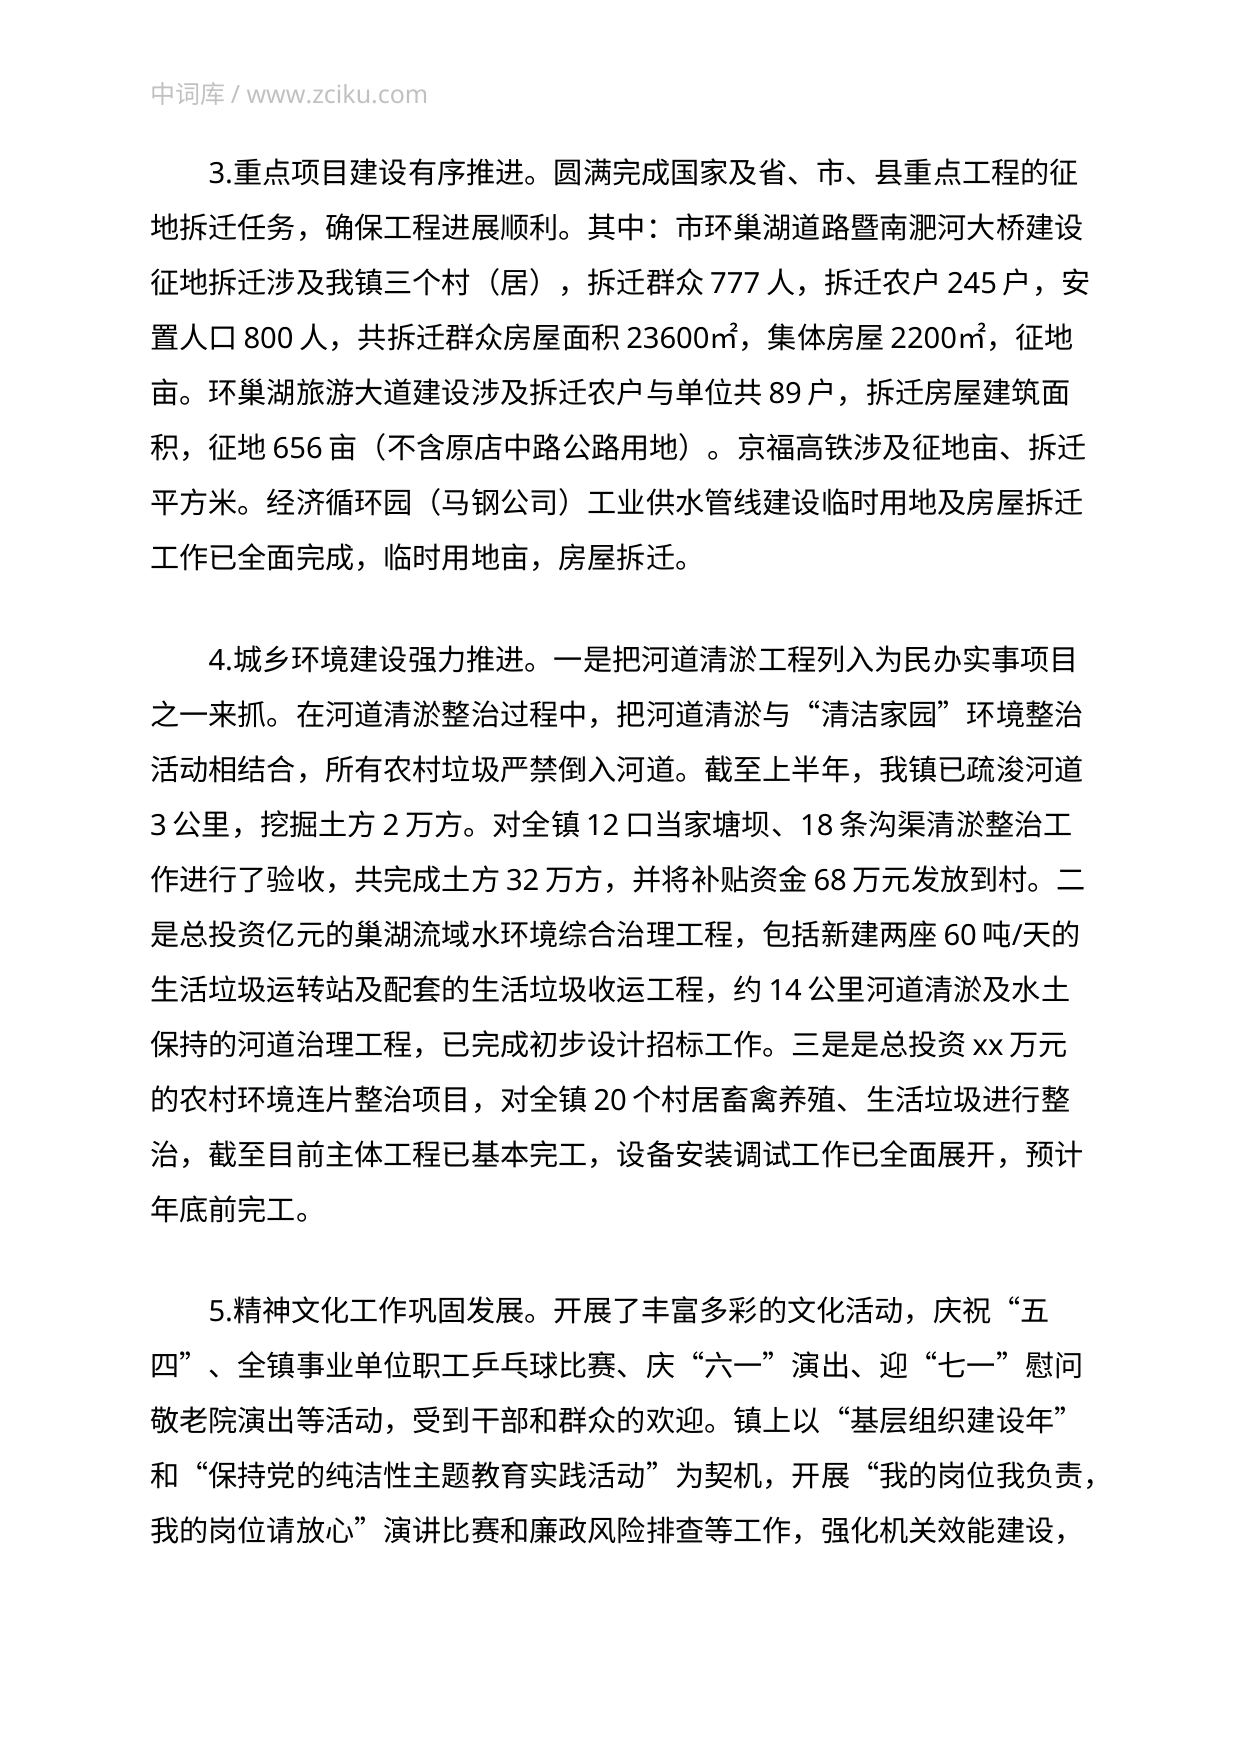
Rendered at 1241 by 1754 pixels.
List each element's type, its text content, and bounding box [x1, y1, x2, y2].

text 4.城乡环境建设强力推进。一是把河道清淤工程列入为民办实事项目之一来抓。在河道清淤整治过程中，把河道清淤与“清洁家园”环境整治活动相结合，所有农村垃圾严禁倒入河道。截至上半年，我镇已疏浚河道3公里，挖掘土方2万方。对全镇12口当家塘坝、18条沟渠清淤整治工作进行了验收，共完成土方32万方，并将补贴资金68万元发放到村。二是总投资亿元的巢湖流域水环境综合治理工程，包括新建两座60吨/天的生活垃圾运转站及配套的生活垃圾收运工程，约14公里河道清淤及水土保持的河道治理工程，已完成初步设计招标工作。三是是总投资xx万元的农村环境连片整治项目，对全镇20个村居畜禽养殖、生活垃圾进行整治，截至目前主体工程已基本完工，设备安装调试工作已全面展开，预计年底前完工。 [150, 637, 1090, 1228]
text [150, 1288, 1090, 1550]
text 3.重点项目建设有序推进。圆满完成国家及省、市、县重点工程的征地拆迁任务，确保工程进展顺利。其中：市环巢湖道路暨南淝河大桥建设征地拆迁涉及我镇三个村（居），拆迁群众777人，拆迁农户245户，安置人口800人，共拆迁群众房屋面积23600㎡，集体房屋2200㎡，征地亩。环巢湖旅游大道建设涉及拆迁农户与单位共89户，拆迁房屋建筑面积，征地656亩（不含原店中路公路用地）。京福高铁涉及征地亩、拆迁平方米。经济循环园（马钢公司）工业供水管线建设临时用地及房屋拆迁工作已全面完成，临时用地亩，房屋拆迁。 [150, 150, 1090, 577]
